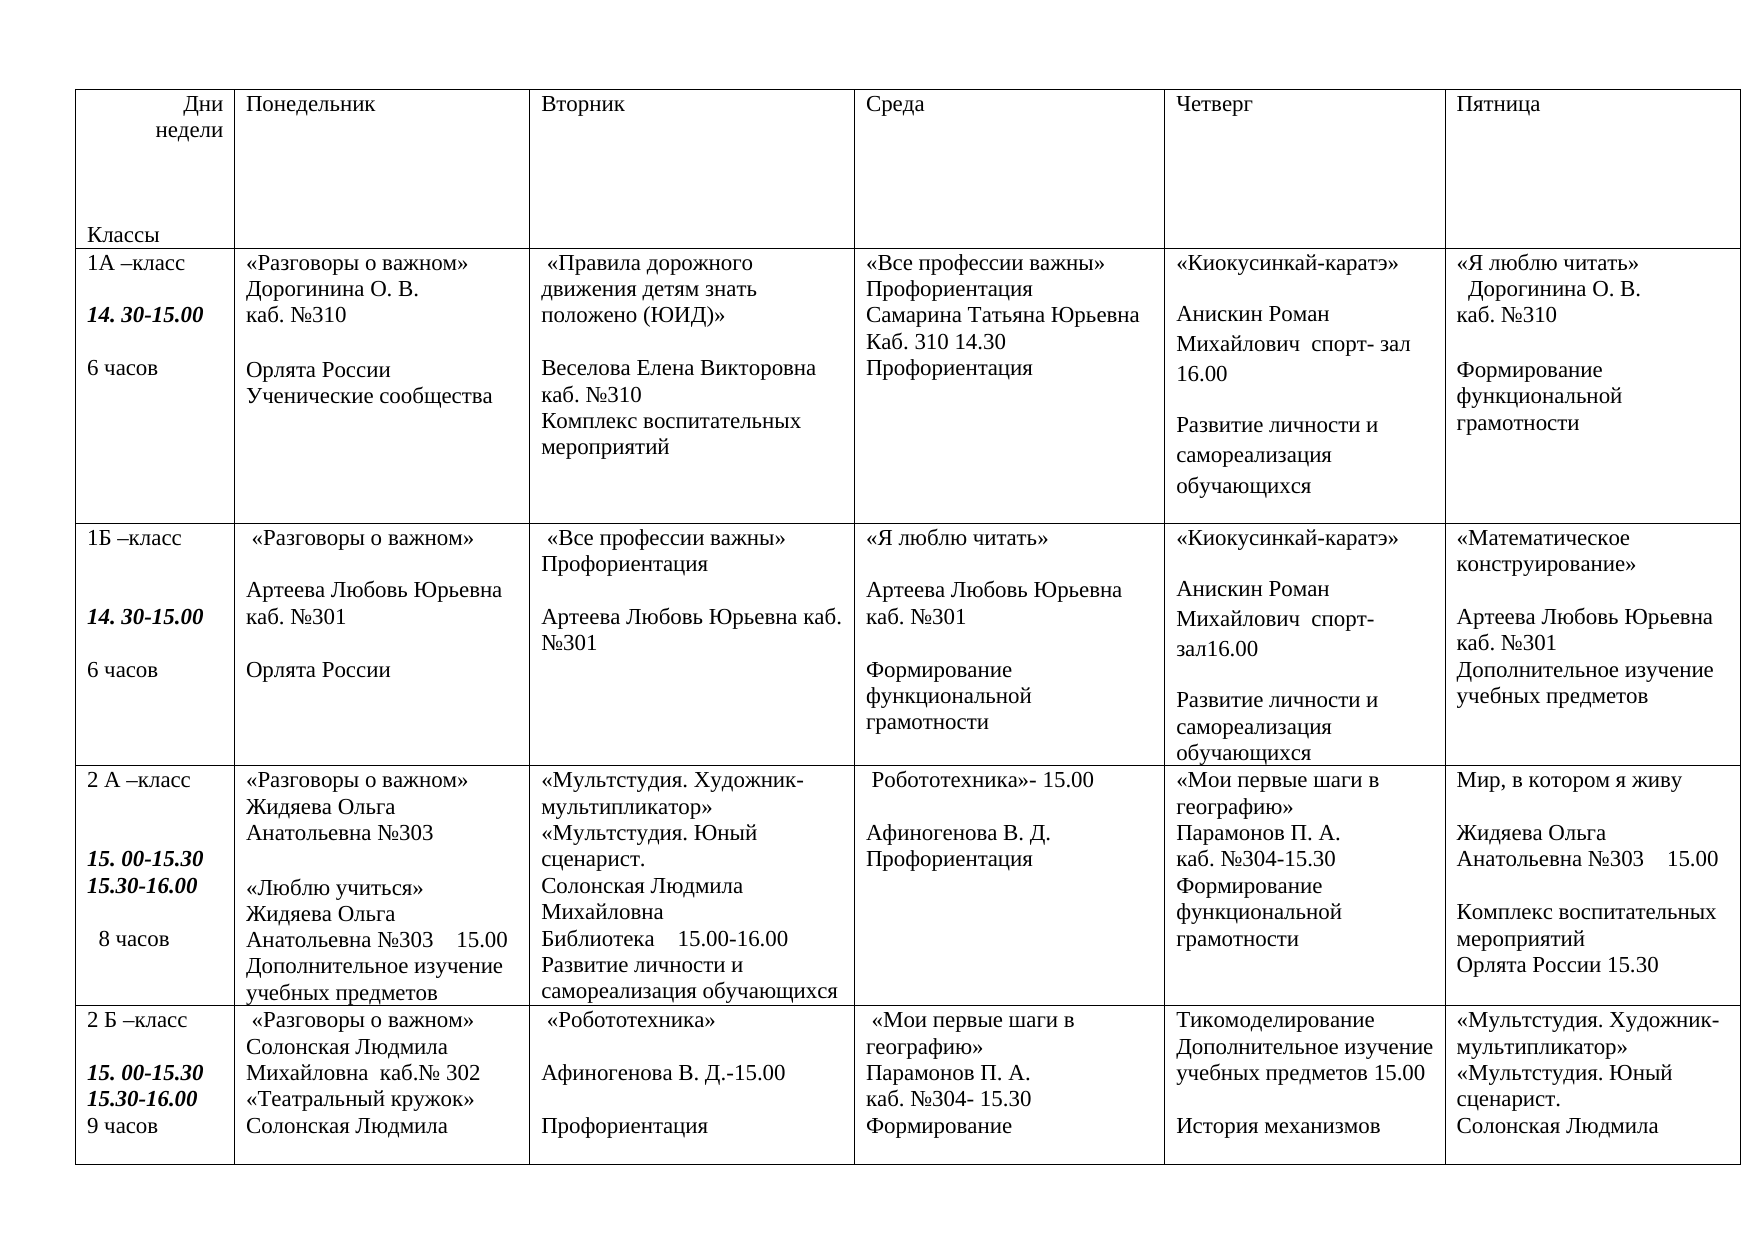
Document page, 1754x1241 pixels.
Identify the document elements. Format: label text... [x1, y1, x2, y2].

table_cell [1165, 1006, 1445, 1164]
table_cell «Разговоры о важном» Жидяева Ольга Анатольевна №303 «Люблю учиться» Жидяева Ольга Анатольевна №303 15.00 Дополнительное изучение учебных предметов [235, 766, 529, 1005]
table_cell «Разговоры о важном» Дорогинина О. В. каб. №310 Орлята России Ученические сообщества [235, 249, 529, 523]
table_cell 2 А –класс 15. 00-15.30 15.30-16.00 8 часов [76, 766, 234, 1005]
table_cell «Киокусинкай-каратэ» Анискин Роман Михайлович спорт- зал 16.00 Развитие личности и самореализация обучающихся [1165, 249, 1445, 523]
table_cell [1446, 1006, 1740, 1164]
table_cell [855, 1006, 1164, 1164]
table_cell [76, 1006, 234, 1164]
table_header Понедельник [235, 90, 529, 248]
table_header Среда [855, 90, 1164, 248]
table_cell 1А –класс 14. 30-15.00 6 часов [76, 249, 234, 523]
table_header Четверг [1165, 90, 1445, 248]
table_cell Робототехника»- 15.00 Афиногенова В. Д. Профориентация [855, 766, 1164, 1005]
table_header Дни недели Классы [76, 90, 234, 248]
table_cell «Все профессии важны» Профориентация Самарина Татьяна Юрьевна Каб. 310 14.30 Профориентация [855, 249, 1164, 523]
table_cell 1Б –класс 14. 30-15.00 6 часов [76, 524, 234, 765]
table_cell «Мои первые шаги в географию» Парамонов П. А. каб. №304-15.30 Формирование функциональной грамотности [1165, 766, 1445, 1005]
table_header Вторник [530, 90, 854, 248]
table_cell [530, 1006, 854, 1164]
table_cell «Я люблю читать» Дорогинина О. В. каб. №310 Формирование функциональной грамотности [1446, 249, 1740, 523]
table_cell «Правила дорожного движения детям знать положено (ЮИД)» Веселова Елена Викторовна каб. №310 Комплекс воспитательных мероприятий [530, 249, 854, 523]
table_header Пятница [1446, 90, 1740, 248]
table_cell «Математическое конструирование» Артеева Любовь Юрьевна каб. №301 Дополнительное изучение учебных предметов [1446, 524, 1740, 765]
table_cell «Разговоры о важном» Артеева Любовь Юрьевна каб. №301 Орлята России [235, 524, 529, 765]
table_cell «Киокусинкай-каратэ» Анискин Роман Михайлович спорт- зал16.00 Развитие личности и самореализация обучающихся [1165, 524, 1445, 765]
table_cell «Все профессии важны» Профориентация Артеева Любовь Юрьевна каб. №301 [530, 524, 854, 765]
table_cell Мир, в котором я живу Жидяева Ольга Анатольевна №303 15.00 Комплекс воспитательных мероприятий Орлята России 15.30 [1446, 766, 1740, 1005]
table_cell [235, 1006, 529, 1164]
table_cell «Я люблю читать» Артеева Любовь Юрьевна каб. №301 Формирование функциональной грамотности [855, 524, 1164, 765]
